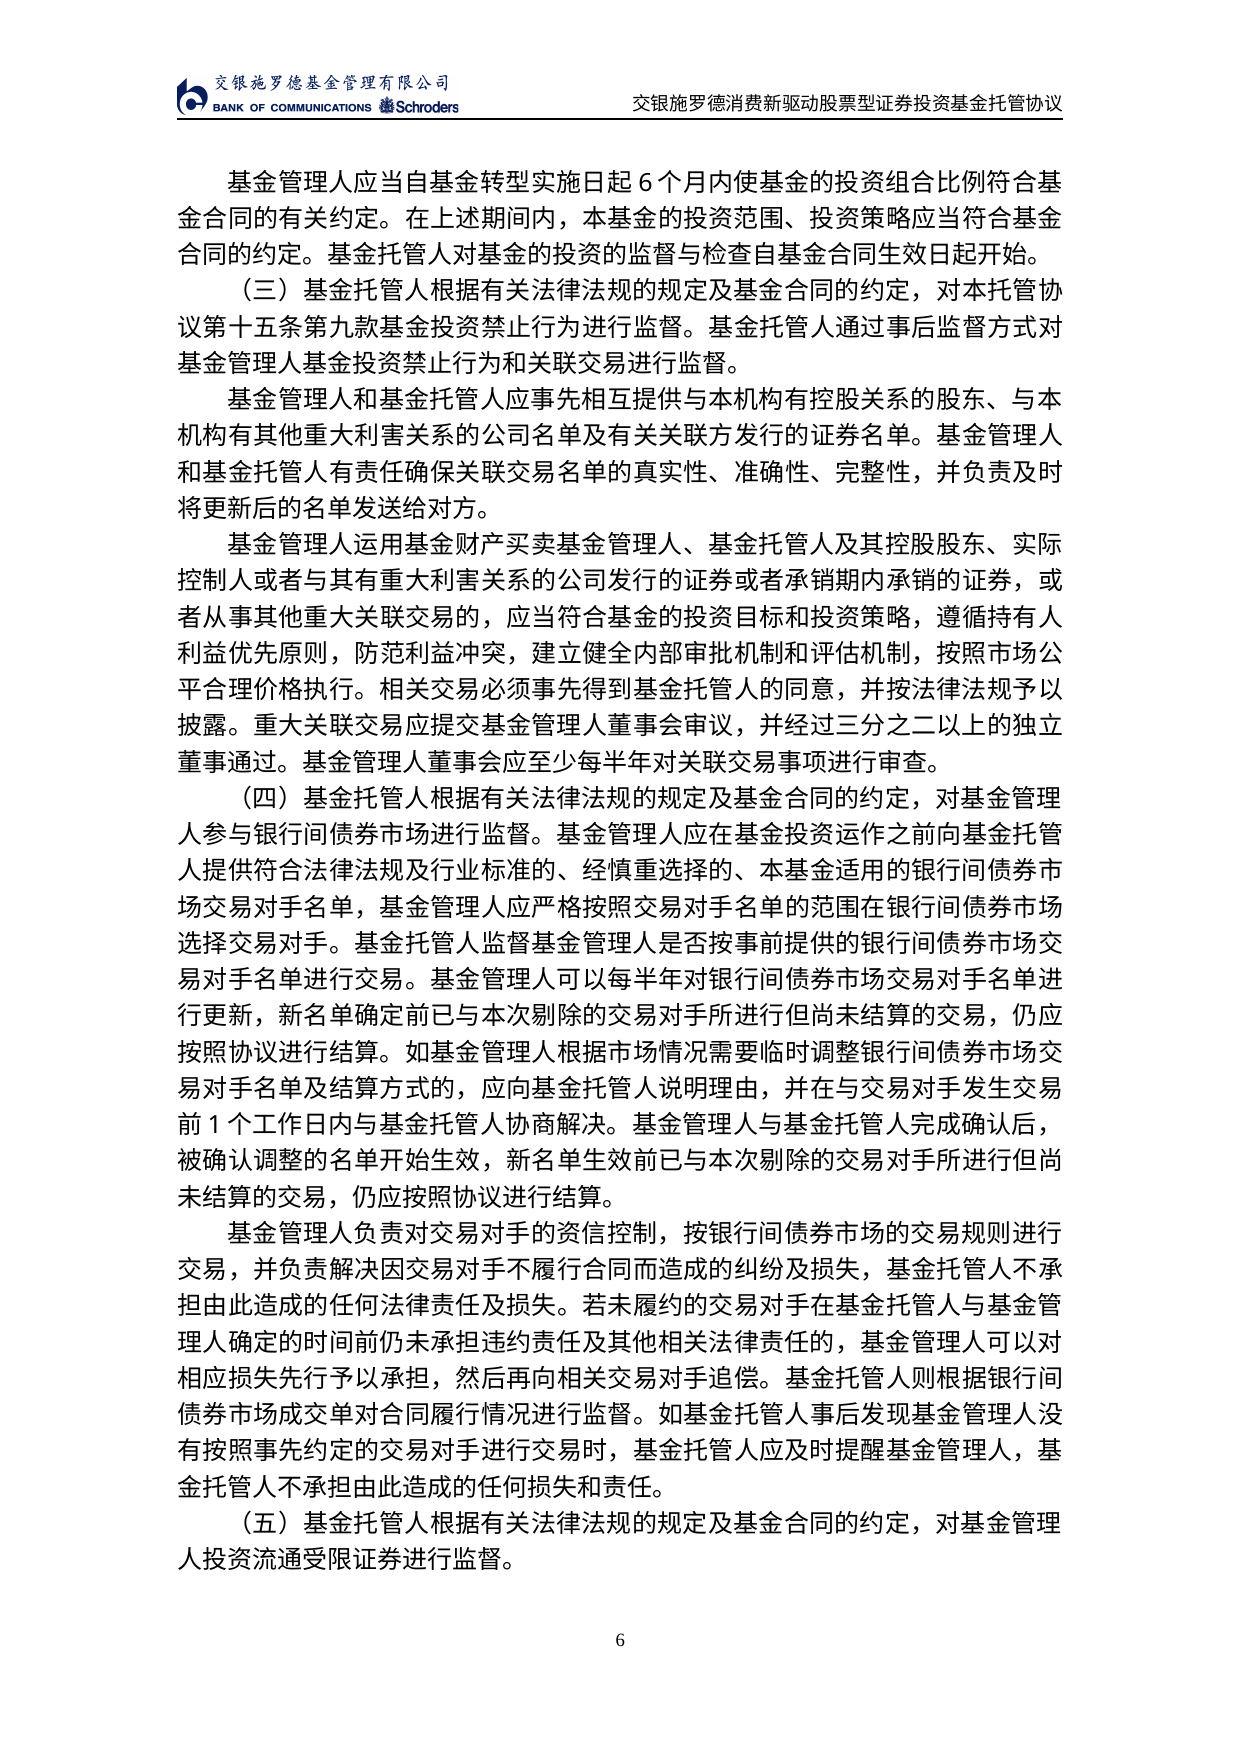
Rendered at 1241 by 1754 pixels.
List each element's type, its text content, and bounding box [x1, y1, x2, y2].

picture [177, 75, 459, 115]
text （五）基金托管人根据有关法律法规的规定及基金合同的约定，对基金管理人投资流通受限证券进行监督。 [177, 1503, 1063, 1576]
text 基金管理人和基金托管人应事先相互提供与本机构有控股关系的股东、与本机构有其他重大利害关系的公司名单及有关关联方发行的证券名单。基金管理人和基金托管人有责任确保关联交易名单的真实性、准确性、完整性，并负责及时将更新后的名单发送给对方。 [177, 379, 1063, 524]
text 基金管理人负责对交易对手的资信控制，按银行间债券市场的交易规则进行交易，并负责解决因交易对手不履行合同而造成的纠纷及损失，基金托管人不承担由此造成的任何法律责任及损失。若未履约的交易对手在基金托管人与基金管理人确定的时间前仍未承担违约责任及其他相关法律责任的，基金管理人可以对相应损失先行予以承担，然后再向相关交易对手追偿。基金托管人则根据银行间债券市场成交单对合同履行情况进行监督。如基金托管人事后发现基金管理人没有按照事先约定的交易对手进行交易时，基金托管人应及时提醒基金管理人，基金托管人不承担由此造成的任何损失和责任。 [177, 1213, 1063, 1503]
text 基金管理人运用基金财产买卖基金管理人、基金托管人及其控股股东、实际控制人或者与其有重大利害关系的公司发行的证券或者承销期内承销的证券，或者从事其他重大关联交易的，应当符合基金的投资目标和投资策略，遵循持有人利益优先原则，防范利益冲突，建立健全内部审批机制和评估机制，按照市场公平合理价格执行。相关交易必须事先得到基金托管人的同意，并按法律法规予以披露。重大关联交易应提交基金管理人董事会审议，并经过三分之二以上的独立董事通过。基金管理人董事会应至少每半年对关联交易事项进行审查。 [177, 524, 1063, 778]
text （四）基金托管人根据有关法律法规的规定及基金合同的约定，对基金管理人参与银行间债券市场进行监督。基金管理人应在基金投资运作之前向基金托管人提供符合法律法规及行业标准的、经慎重选择的、本基金适用的银行间债券市场交易对手名单，基金管理人应严格按照交易对手名单的范围在银行间债券市场选择交易对手。基金托管人监督基金管理人是否按事前提供的银行间债券市场交易对手名单进行交易。基金管理人可以每半年对银行间债券市场交易对手名单进行更新，新名单确定前已与本次剔除的交易对手所进行但尚未结算的交易，仍应按照协议进行结算。如基金管理人根据市场情况需要临时调整银行间债券市场交易对手名单及结算方式的，应向基金托管人说明理由，并在与交易对手发生交易前1个工作日内与基金托管人协商解决。基金管理人与基金托管人完成确认后，被确认调整的名单开始生效，新名单生效前已与本次剔除的交易对手所进行但尚未结算的交易，仍应按照协议进行结算。 [177, 778, 1063, 1213]
text （三）基金托管人根据有关法律法规的规定及基金合同的约定，对本托管协议第十五条第九款基金投资禁止行为进行监督。基金托管人通过事后监督方式对基金管理人基金投资禁止行为和关联交易进行监督。 [177, 271, 1063, 379]
text 基金管理人应当自基金转型实施日起6个月内使基金的投资组合比例符合基金合同的有关约定。在上述期间内，本基金的投资范围、投资策略应当符合基金合同的约定。基金托管人对基金的投资的监督与检查自基金合同生效日起开始。 [177, 162, 1063, 271]
